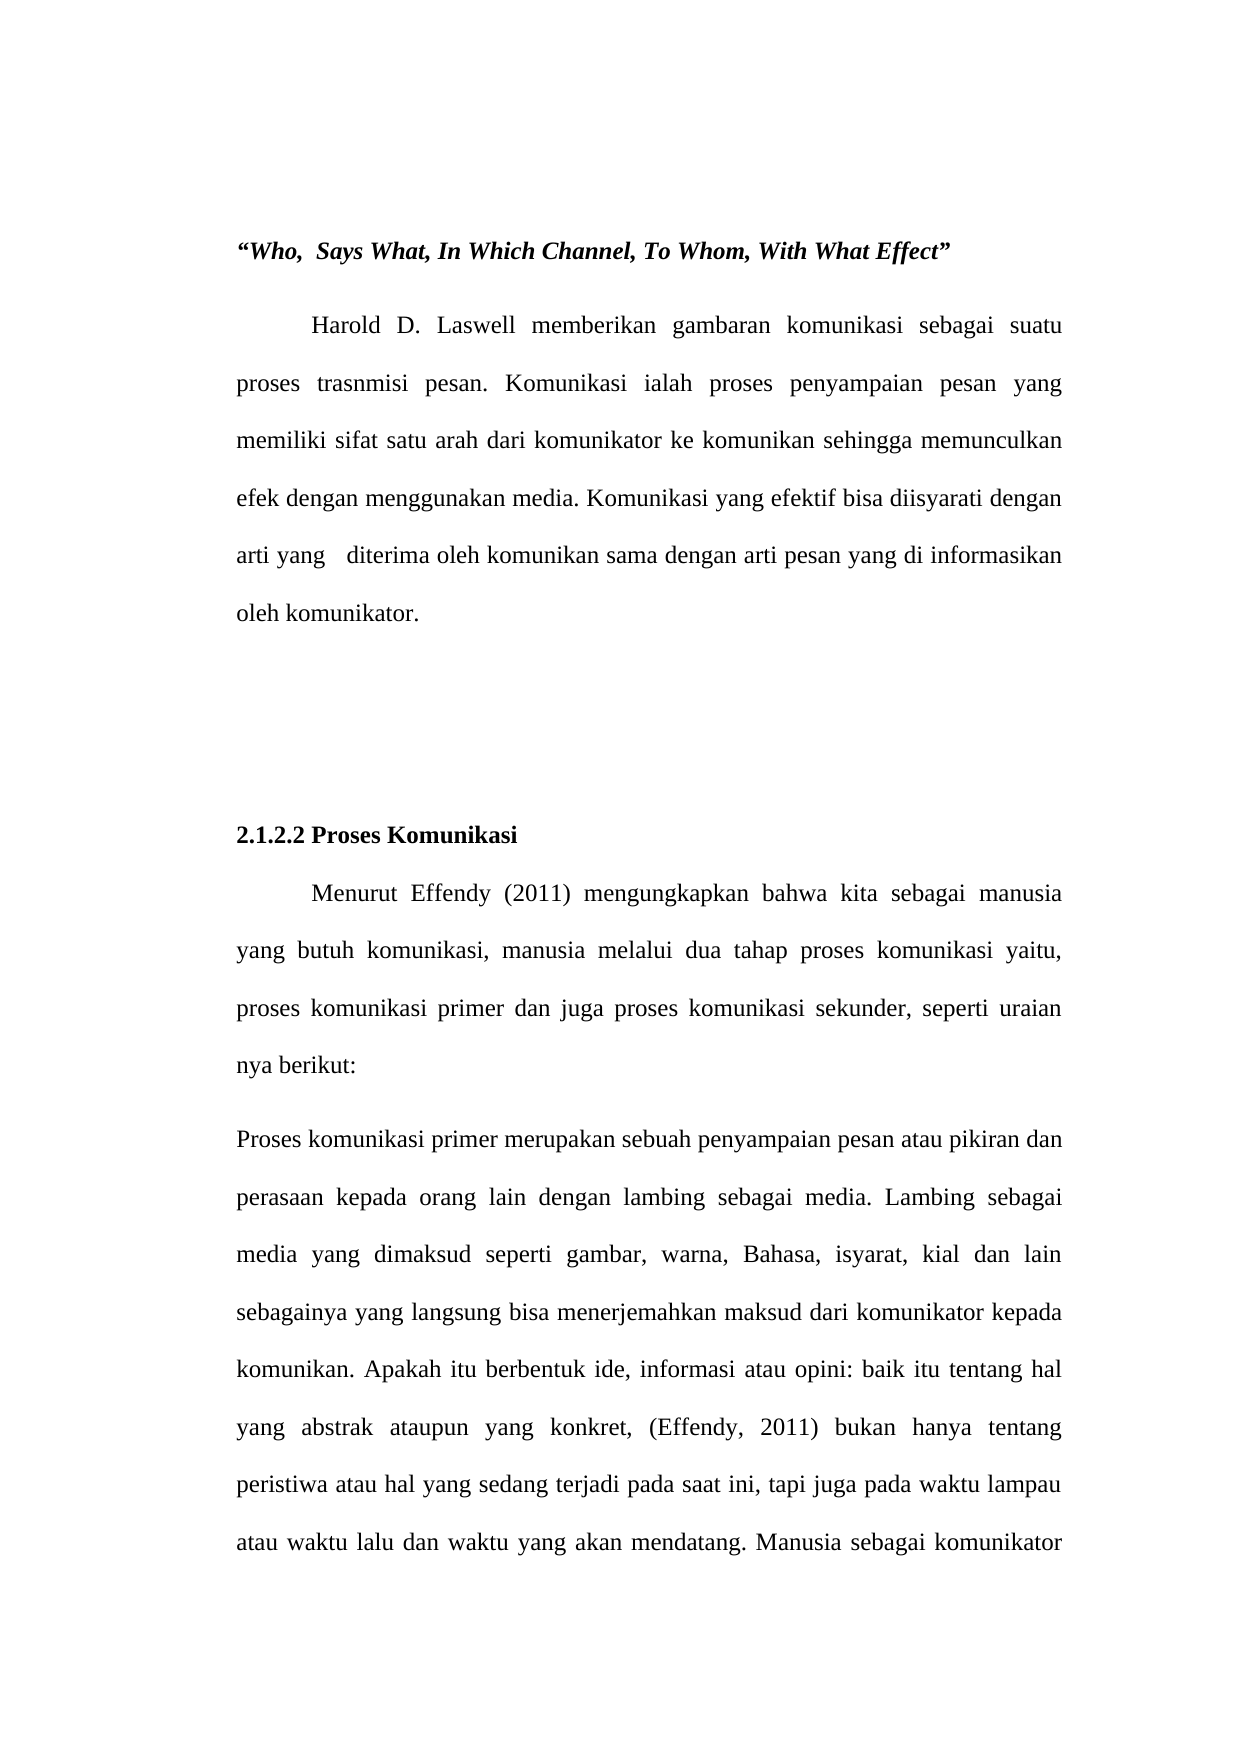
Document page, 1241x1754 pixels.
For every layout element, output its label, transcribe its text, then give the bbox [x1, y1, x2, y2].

text Menurut Effendy (2011) mengungkapkan bahwa kita sebagai manusia yang butuh komunikasi, manusia melalui dua tahap proses komunikasi yaitu, proses komunikasi primer dan juga proses komunikasi sekunder, seperti uraian nya berikut: [236, 878, 1063, 1079]
text Harold D. Laswell memberikan gambaran komunikasi sebagai suatu proses trasnmisi pesan. Komunikasi ialah proses penyampaian pesan yang memiliki sifat satu arah dari komunikator ke komunikan sehingga memunculkan efek dengan menggunakan media. Komunikasi yang efektif bisa diisyarati dengan arti yang diterima oleh komunikan sama dengan arti pesan yang di informasikan oleh komunikator. [236, 310, 1063, 627]
text “Who, Says What, In Which Channel, To Whom, With What Effect” [236, 236, 1063, 265]
subtitle 2.1.2.2 Proses Komunikasi [236, 820, 1063, 849]
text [236, 1124, 1063, 1556]
